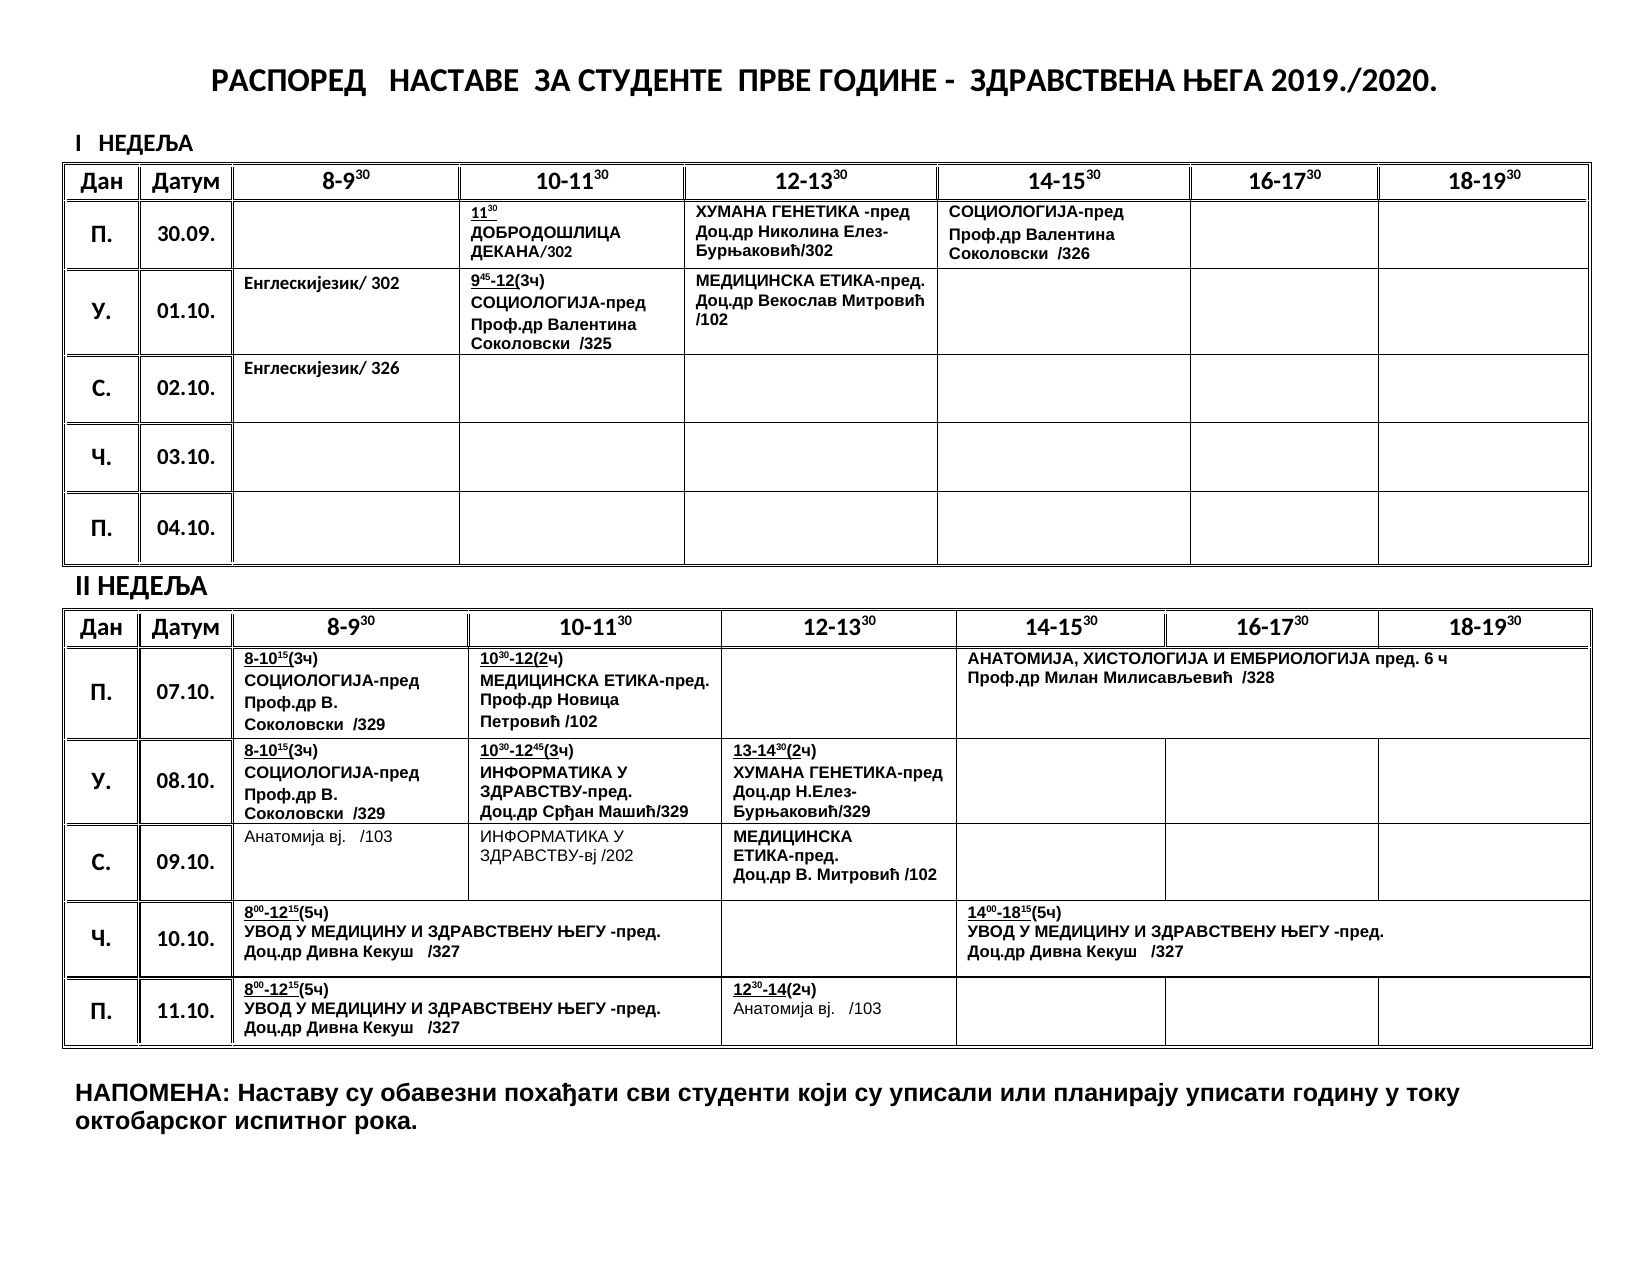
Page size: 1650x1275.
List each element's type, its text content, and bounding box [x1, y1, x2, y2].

table_cell 01.10. [141, 271, 231, 353]
text i недеља [75, 127, 1575, 157]
table_cell [1191, 269, 1378, 353]
table_cell [1379, 492, 1588, 564]
table_header 18-1930 [1379, 611, 1590, 646]
table_cell 13-1430(2ч) ХУМАНА ГЕНЕТИКА-пред Доц.др Н.Елез-Бурњаковић/329 [722, 739, 956, 823]
table_cell [1379, 824, 1590, 900]
table_cell МЕДИЦИНСКА ЕТИКА-пред. Доц.др В. Митровић /102 [722, 824, 956, 900]
table_cell [1166, 978, 1378, 1045]
table_cell 800-1215(5ч) УВОД У МЕДИЦИНУ И ЗДРАВСТВЕНУ ЊЕГУ -пред. Доц.др Дивна Кекуш /327 [233, 978, 721, 1045]
table_cell 8-1015(3ч) СОЦИОЛОГИЈА-пред Проф.др В. Соколовски /329 [234, 649, 468, 738]
table_cell 30.09. [141, 202, 231, 268]
table_cell [234, 423, 459, 491]
table_cell 1130 ДОБРОДОШЛИЦА ДЕКАНА/302 [460, 202, 684, 268]
table_cell [685, 492, 937, 564]
table_cell [460, 492, 684, 564]
table_cell У. [65, 738, 137, 823]
table_cell [938, 492, 1190, 564]
table_header 12-1330 [722, 611, 956, 646]
table_cell [460, 423, 684, 491]
table_cell [938, 423, 1190, 491]
table_cell [1191, 202, 1378, 268]
table_header 10-1130 [459, 165, 684, 199]
table_cell [685, 355, 937, 422]
table_cell 1030-1245(3ч) ИНФОРМАТИКА У ЗДРАВСТВУ-пред. Доц.др Срђан Машић/329 [469, 739, 721, 823]
table_header 12-1330 [684, 165, 937, 199]
table_cell [460, 355, 684, 422]
table_cell [722, 901, 956, 976]
table_header 16-1730 [1166, 611, 1378, 646]
table_header Дан [64, 609, 139, 646]
table_header 16-1730 [1191, 165, 1378, 199]
table_cell 1400-1815(5ч) УВОД У МЕДИЦИНУ И ЗДРАВСТВЕНУ ЊЕГУ -пред. Доц.др Дивна Кекуш /327 [957, 901, 1590, 976]
table_cell С. [65, 354, 138, 422]
table_cell [234, 202, 459, 268]
table_cell [1379, 739, 1590, 823]
table_cell [1166, 824, 1378, 900]
table_cell 02.10. [141, 357, 231, 422]
table_cell [957, 739, 1165, 823]
table_cell СОЦИОЛОГИЈА-пред Проф.др Валентина Соколовски /326 [938, 202, 1190, 268]
table_cell [1166, 739, 1378, 823]
table_cell Енглескијезик/ 302 [234, 269, 459, 353]
table_cell [1379, 355, 1588, 422]
table_cell [685, 423, 937, 491]
table_cell С. [64, 823, 139, 900]
table_cell ИНФОРМАТИКА У ЗДРАВСТВУ-вј /202 [469, 824, 721, 900]
table_cell ХУМАНА ГЕНЕТИКА -пред Доц.др Николина Елез-Бурњаковић/302 [685, 202, 937, 268]
table_cell Енглескијезик/ 326 [234, 355, 459, 422]
table_cell 945-12(3ч) СОЦИОЛОГИЈА-пред Проф.др Валентина Соколовски /325 [460, 269, 684, 353]
table_cell 8-1015(3ч) СОЦИОЛОГИЈА-пред Проф.др В. Соколовски /329 [234, 739, 468, 823]
text РАСПОРЕД НАСТАВЕ ЗА СТУДЕНТЕ ПРВЕ ГОДИНЕ - ЗДРАВСТВЕНА ЊЕГА 2019./2020. [75, 59, 1575, 100]
table_cell 1230-14(2ч) Анатомија вј. /103 [722, 978, 956, 1045]
table_cell П. [64, 199, 139, 268]
table_header 18-1930 [1378, 165, 1588, 199]
table_cell [233, 492, 459, 564]
table_cell П. [64, 491, 139, 564]
table_header Датум [140, 163, 233, 199]
table_cell [722, 649, 956, 738]
table_cell У. [64, 268, 139, 353]
table_cell [1379, 269, 1588, 353]
table_cell 07.10. [141, 649, 231, 738]
table_cell [1379, 978, 1590, 1045]
text iI недеља [75, 567, 1575, 603]
table_cell [938, 269, 1190, 353]
table_header 14-1530 [938, 163, 1191, 199]
table_header 8-930 [233, 165, 459, 199]
table_header Датум [139, 609, 233, 646]
table_header 8-930 [233, 609, 469, 646]
table_cell [1379, 199, 1590, 268]
table_cell П. [65, 646, 137, 738]
table_cell [957, 824, 1165, 900]
table_cell 800-1215(5ч) УВОД У МЕДИЦИНУ И ЗДРАВСТВЕНУ ЊЕГУ -пред. Доц.др Дивна Кекуш /327 [234, 901, 721, 976]
table_cell [957, 978, 1165, 1045]
table_cell МЕДИЦИНСКА ЕТИКА-пред. Доц.др Векослав Митровић /102 [685, 269, 937, 353]
table_cell 03.10. [141, 425, 231, 491]
table_header 10-1130 [469, 611, 721, 646]
table_cell Ч. [64, 900, 139, 976]
text НАПОМЕНА: Наставу су обавезни похађати сви студенти који су уписали или планирају уписати годину у току oктобарског испитног рока. [75, 1078, 1575, 1135]
table_cell П. [65, 976, 139, 1045]
table_header 14-1530 [956, 609, 1166, 646]
table_header Дан [65, 165, 139, 199]
table_cell Ч. [64, 422, 139, 491]
table_cell [1191, 492, 1378, 564]
table_cell Анатомија вј. /103 [234, 824, 468, 900]
table_cell [1379, 423, 1588, 491]
table_cell [1191, 355, 1378, 422]
table_cell 04.10. [140, 492, 233, 564]
table_cell [1191, 423, 1378, 491]
table_cell 10.10. [141, 903, 231, 976]
table_cell 1030-12(2ч) МЕДИЦИНСКА ЕТИКА-пред. Проф.др Новица Петровић /102 [469, 649, 721, 738]
table_cell 09.10. [141, 826, 231, 900]
table_cell 11.10. [139, 978, 233, 1045]
table_cell [938, 355, 1190, 422]
table_cell 08.10. [141, 741, 231, 823]
table_cell АНАТОМИЈА, ХИСТОЛОГИЈА И ЕМБРИОЛОГИЈА пред. 6 ч Проф.др Милан Милисављевић /328 [957, 646, 1590, 738]
